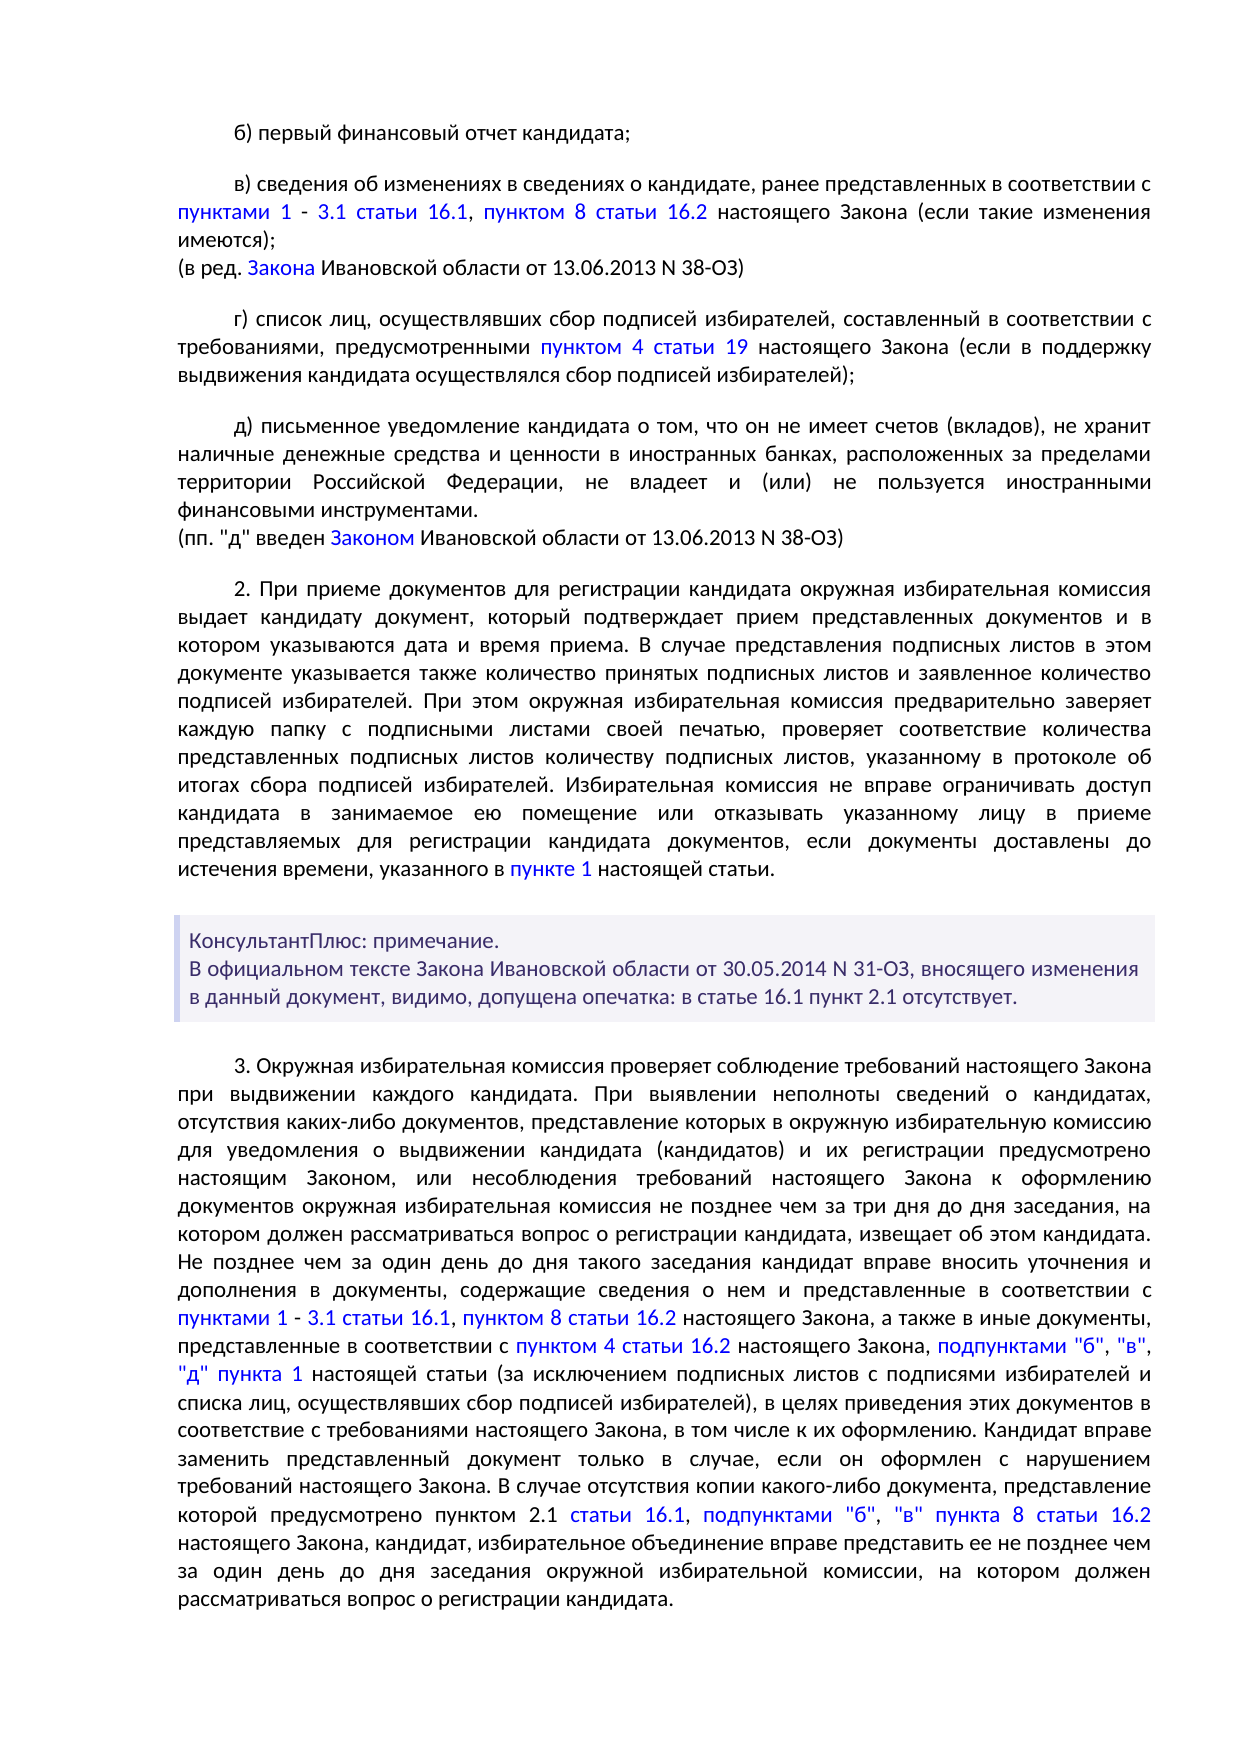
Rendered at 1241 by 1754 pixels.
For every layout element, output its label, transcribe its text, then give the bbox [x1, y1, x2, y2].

text в) сведения об изменениях в сведениях о кандидате, ранее представленных в соответствии с пунктами 1 - 3.1 статьи 16.1, пунктом 8 статьи 16.2 настоящего Закона (если такие изменения имеются); [177, 169, 1152, 253]
text (пп. "д" введен Законом Ивановской области от 13.06.2013 N 38-ОЗ) [177, 523, 1152, 551]
text 3. Окружная избирательная комиссия проверяет соблюдение требований настоящего Закона при выдвижении каждого кандидата. При выявлении неполноты сведений о кандидатах, отсутствия каких-либо документов, представление которых в окружную избирательную комиссию для уведомления о выдвижении кандидата (кандидатов) и их регистрации предусмотрено настоящим Законом, или несоблюдения требований настоящего Закона к оформлению документов окружная избирательная комиссия не позднее чем за три дня до дня заседания, на котором должен рассматриваться вопрос о регистрации кандидата, извещает об этом кандидата. Не позднее чем за один день до дня такого заседания кандидат вправе вносить уточнения и дополнения в документы, содержащие сведения о нем и представленные в соответствии с пунктами 1 - 3.1 статьи 16.1, пунктом 8 статьи 16.2 настоящего Закона, а также в иные документы, представленные в соответствии с пунктом 4 статьи 16.2 настоящего Закона, подпунктами "б", "в", "д" пункта 1 настоящей статьи (за исключением подписных листов с подписями избирателей и списка лиц, осуществлявших сбор подписей избирателей), в целях приведения этих документов в соответствие с требованиями настоящего Закона, в том числе к их оформлению. Кандидат вправе заменить представленный документ только в случае, если он оформлен с нарушением требований настоящего Закона. В случае отсутствия копии какого-либо документа, представление которой предусмотрено пунктом 2.1 статьи 16.1, подпунктами "б", "в" пункта 8 статьи 16.2 настоящего Закона, кандидат, избирательное объединение вправе представить ее не позднее чем за один день до дня заседания окружной избирательной комиссии, на котором должен рассматриваться вопрос о регистрации кандидата. [177, 1051, 1152, 1612]
text д) письменное уведомление кандидата о том, что он не имеет счетов (вкладов), не хранит наличные денежные средства и ценности в иностранных банках, расположенных за пределами территории Российской Федерации, не владеет и (или) не пользуется иностранными финансовыми инструментами. [177, 411, 1152, 523]
text г) список лиц, осуществлявших сбор подписей избирателей, составленный в соответствии с требованиями, предусмотренными пунктом 4 статьи 19 настоящего Закона (если в поддержку выдвижения кандидата осуществлялся сбор подписей избирателей); [177, 304, 1152, 388]
text (в ред. Закона Ивановской области от 13.06.2013 N 38-ОЗ) [177, 253, 1152, 281]
table_header КонсультантПлюс: примечание. В официальном тексте Закона Ивановской области от 30.05.2014 N 31-ОЗ, вносящего изменения в данный документ, видимо, допущена опечатка: в статье 16.1 пункт 2.1 отсутствует. [180, 915, 1149, 1022]
text б) первый финансовый отчет кандидата; [177, 118, 1152, 146]
text 2. При приеме документов для регистрации кандидата окружная избирательная комиссия выдает кандидату документ, который подтверждает прием представленных документов и в котором указываются дата и время приема. В случае представления подписных листов в этом документе указывается также количество принятых подписных листов и заявленное количество подписей избирателей. При этом окружная избирательная комиссия предварительно заверяет каждую папку с подписными листами своей печатью, проверяет соответствие количества представленных подписных листов количеству подписных листов, указанному в протоколе об итогах сбора подписей избирателей. Избирательная комиссия не вправе ограничивать доступ кандидата в занимаемое ею помещение или отказывать указанному лицу в приеме представляемых для регистрации кандидата документов, если документы доставлены до истечения времени, указанного в пункте 1 настоящей статьи. [177, 574, 1152, 882]
